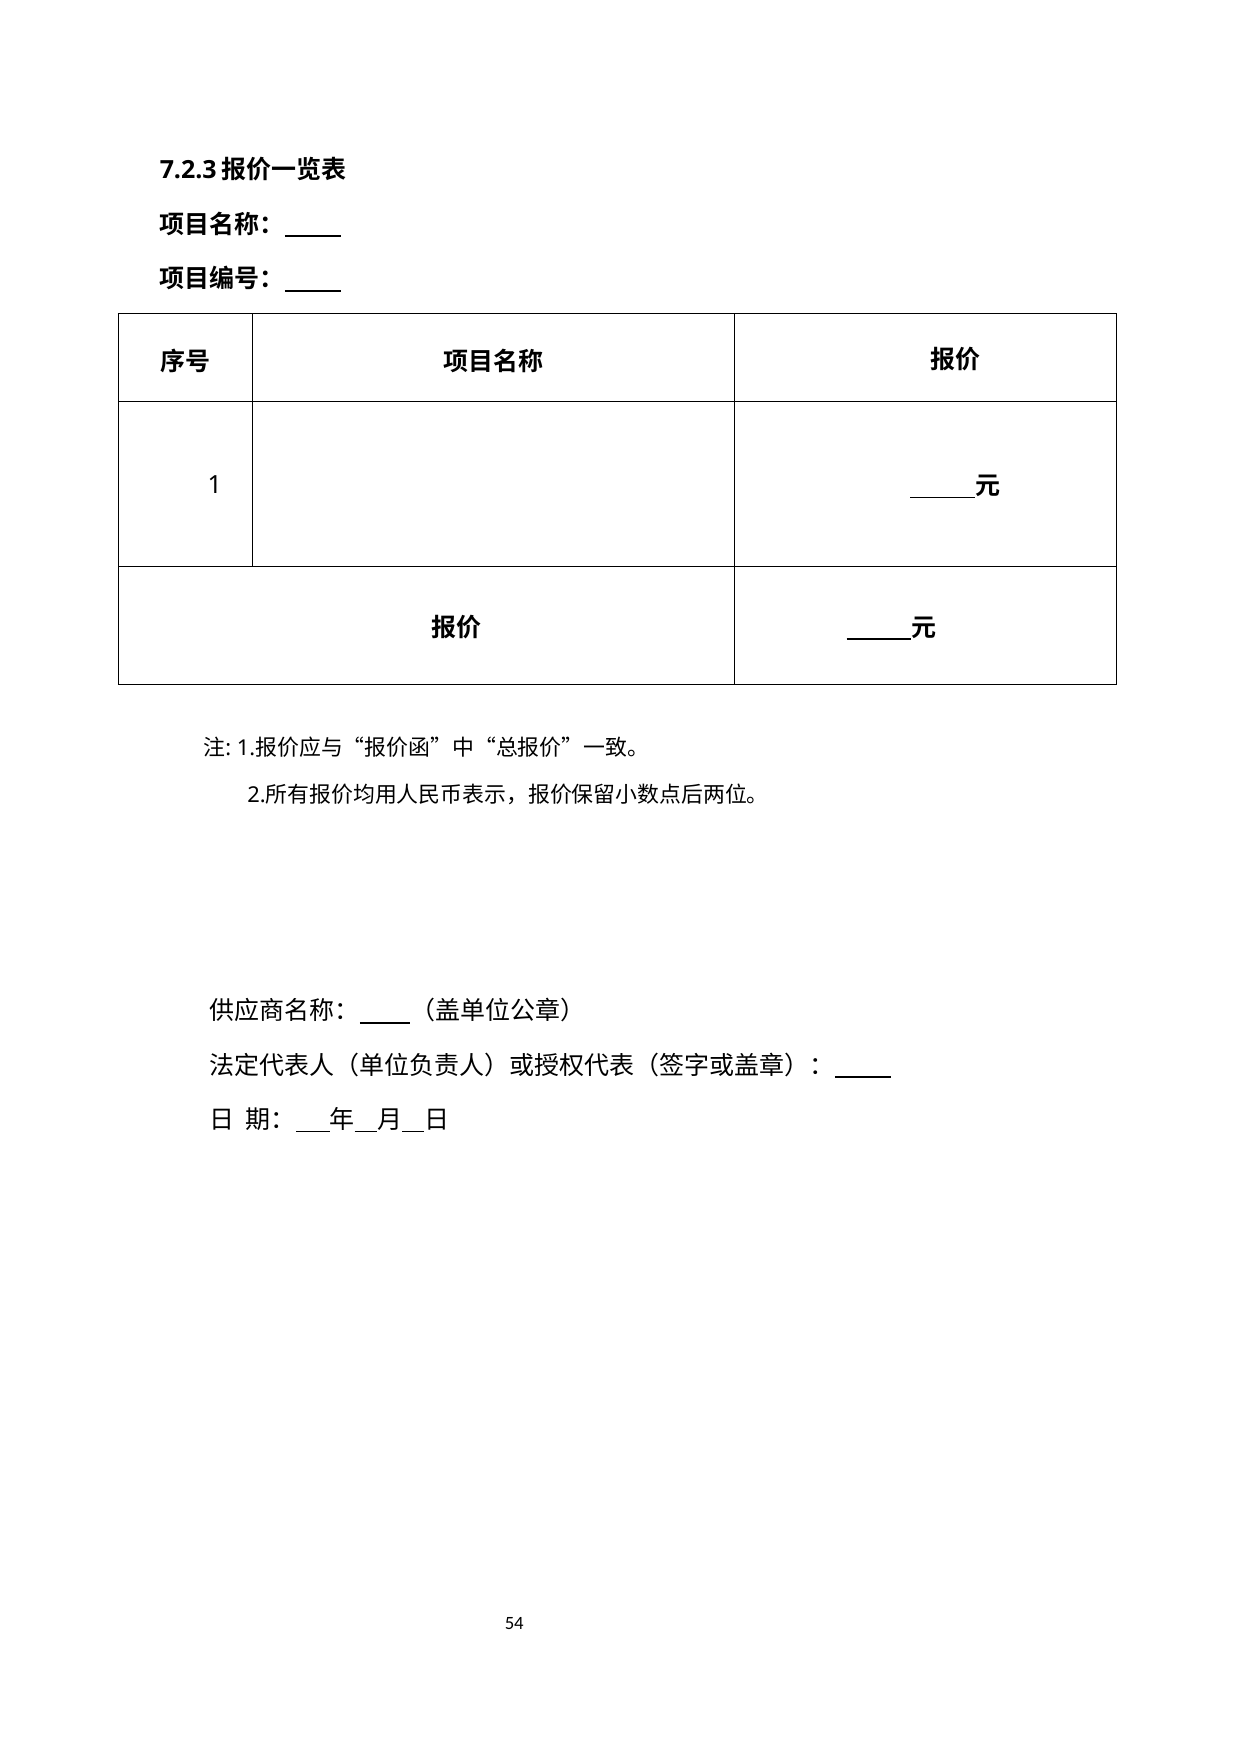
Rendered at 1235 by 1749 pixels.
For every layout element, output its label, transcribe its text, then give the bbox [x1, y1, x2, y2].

table_cell 元 [735, 567, 1116, 684]
text 项目编号： [159, 259, 1075, 295]
text 供应商名称： （盖单位公章） [159, 991, 1075, 1027]
text 日 期： 年 月 日 [159, 1099, 1075, 1136]
table_cell 元 [735, 402, 1116, 566]
table_header 报价 [735, 314, 1116, 401]
table_header 序号 [119, 314, 252, 401]
subtitle 7.2.3报价一览表 [159, 150, 1075, 186]
text 注: 1.报价应与“报价函”中“总报价”一致。 [159, 730, 1075, 762]
text 2.所有报价均用人民币表示，报价保留小数点后两位。 [159, 777, 1075, 809]
table_cell 报价 [119, 567, 734, 684]
text 法定代表人（单位负责人）或授权代表（签字或盖章）： [159, 1045, 1075, 1081]
table_header 项目名称 [253, 314, 734, 401]
table_cell 1 [119, 402, 252, 566]
text 项目名称： [159, 204, 1075, 241]
table_cell [253, 402, 734, 566]
